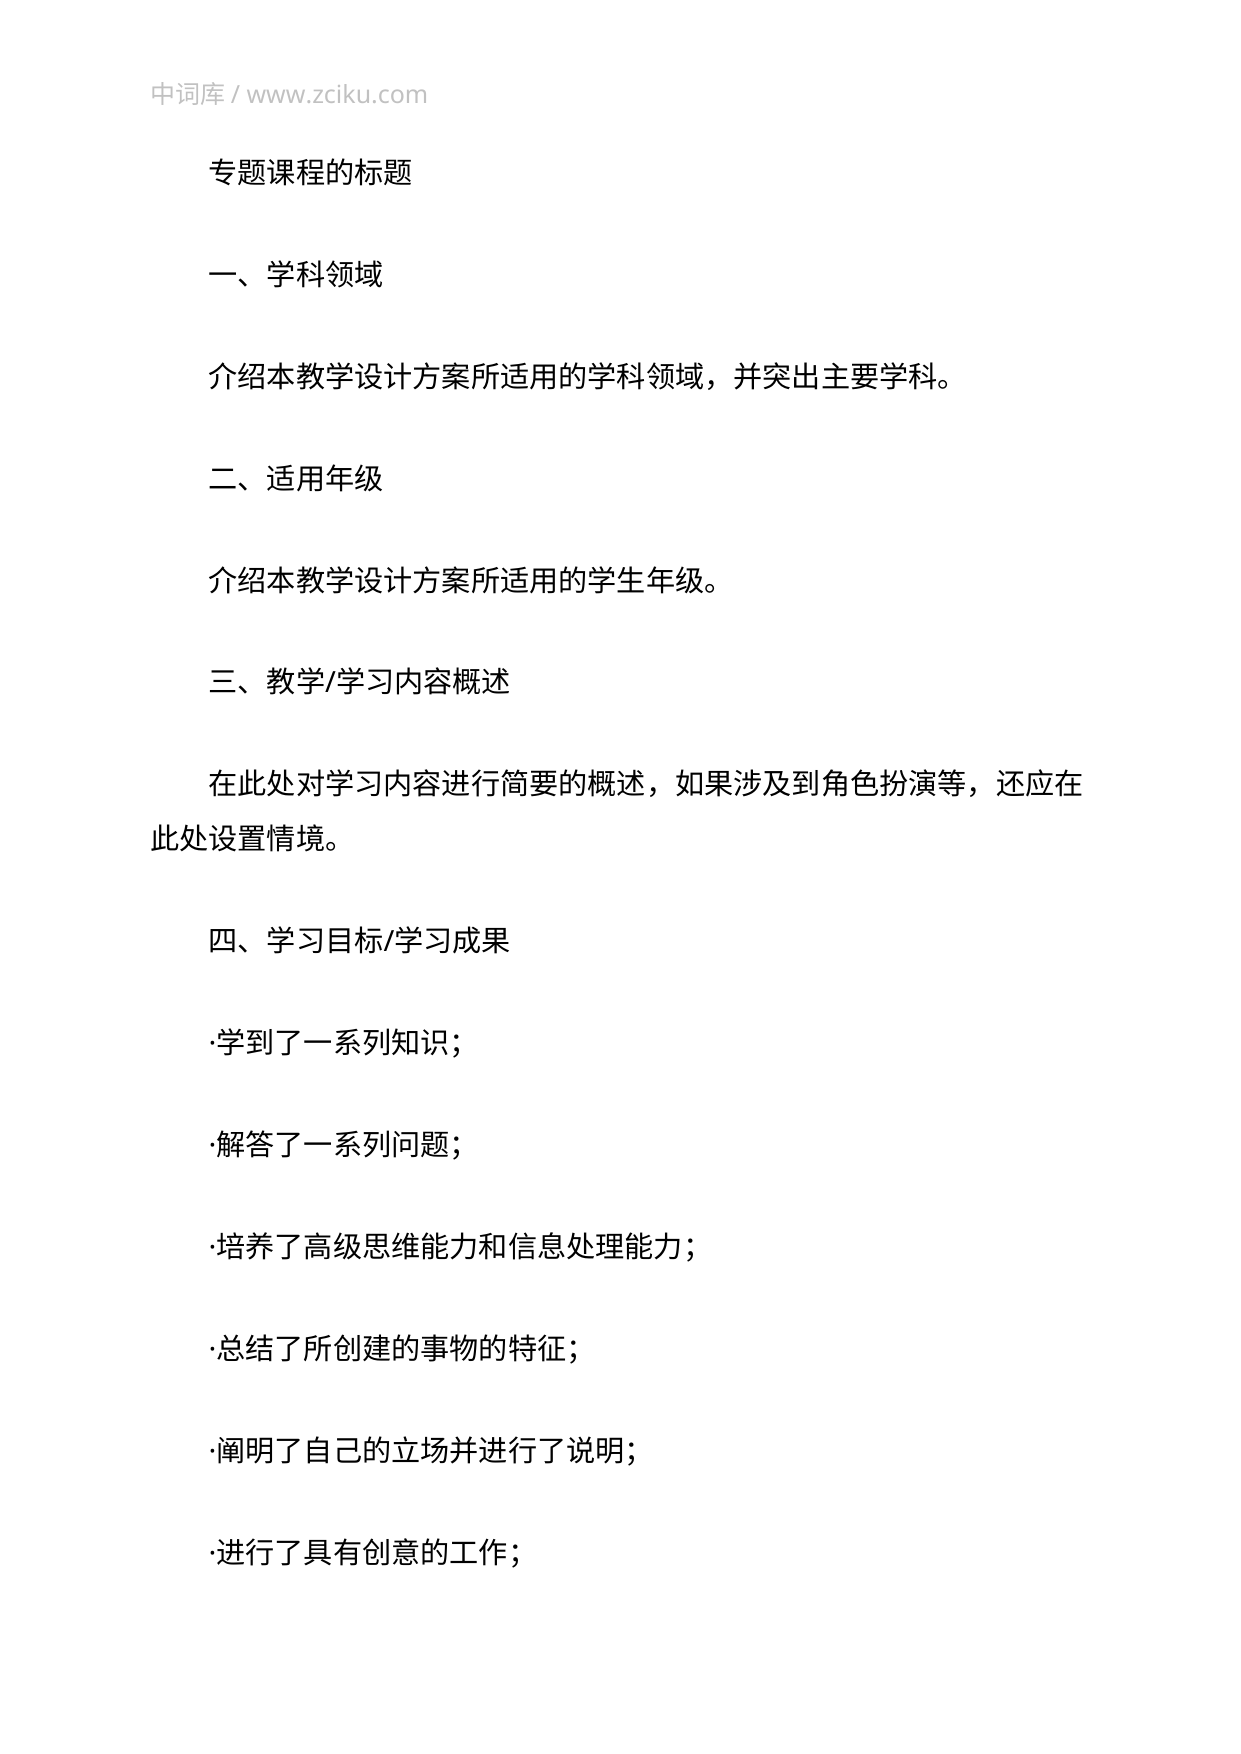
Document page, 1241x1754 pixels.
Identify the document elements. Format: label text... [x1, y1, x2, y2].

text 二、适用年级 [150, 455, 1090, 498]
text ·学到了一系列知识； [150, 1019, 1090, 1062]
text ·阐明了自己的立场并进行了说明； [150, 1427, 1090, 1470]
text 介绍本教学设计方案所适用的学科领域，并突出主要学科。 [150, 353, 1090, 396]
text 介绍本教学设计方案所适用的学生年级。 [150, 557, 1090, 599]
text 在此处对学习内容进行简要的概述，如果涉及到角色扮演等，还应在此处设置情境。 [150, 761, 1090, 858]
text 四、学习目标/学习成果 [150, 917, 1090, 960]
text 三、教学/学习内容概述 [150, 659, 1090, 701]
text ·进行了具有创意的工作； [150, 1529, 1090, 1572]
text 一、学科领域 [150, 252, 1090, 294]
text ·总结了所创建的事物的特征； [150, 1325, 1090, 1368]
text ·解答了一系列问题； [150, 1121, 1090, 1164]
text 专题课程的标题 [150, 150, 1090, 192]
text ·培养了高级思维能力和信息处理能力； [150, 1223, 1090, 1266]
